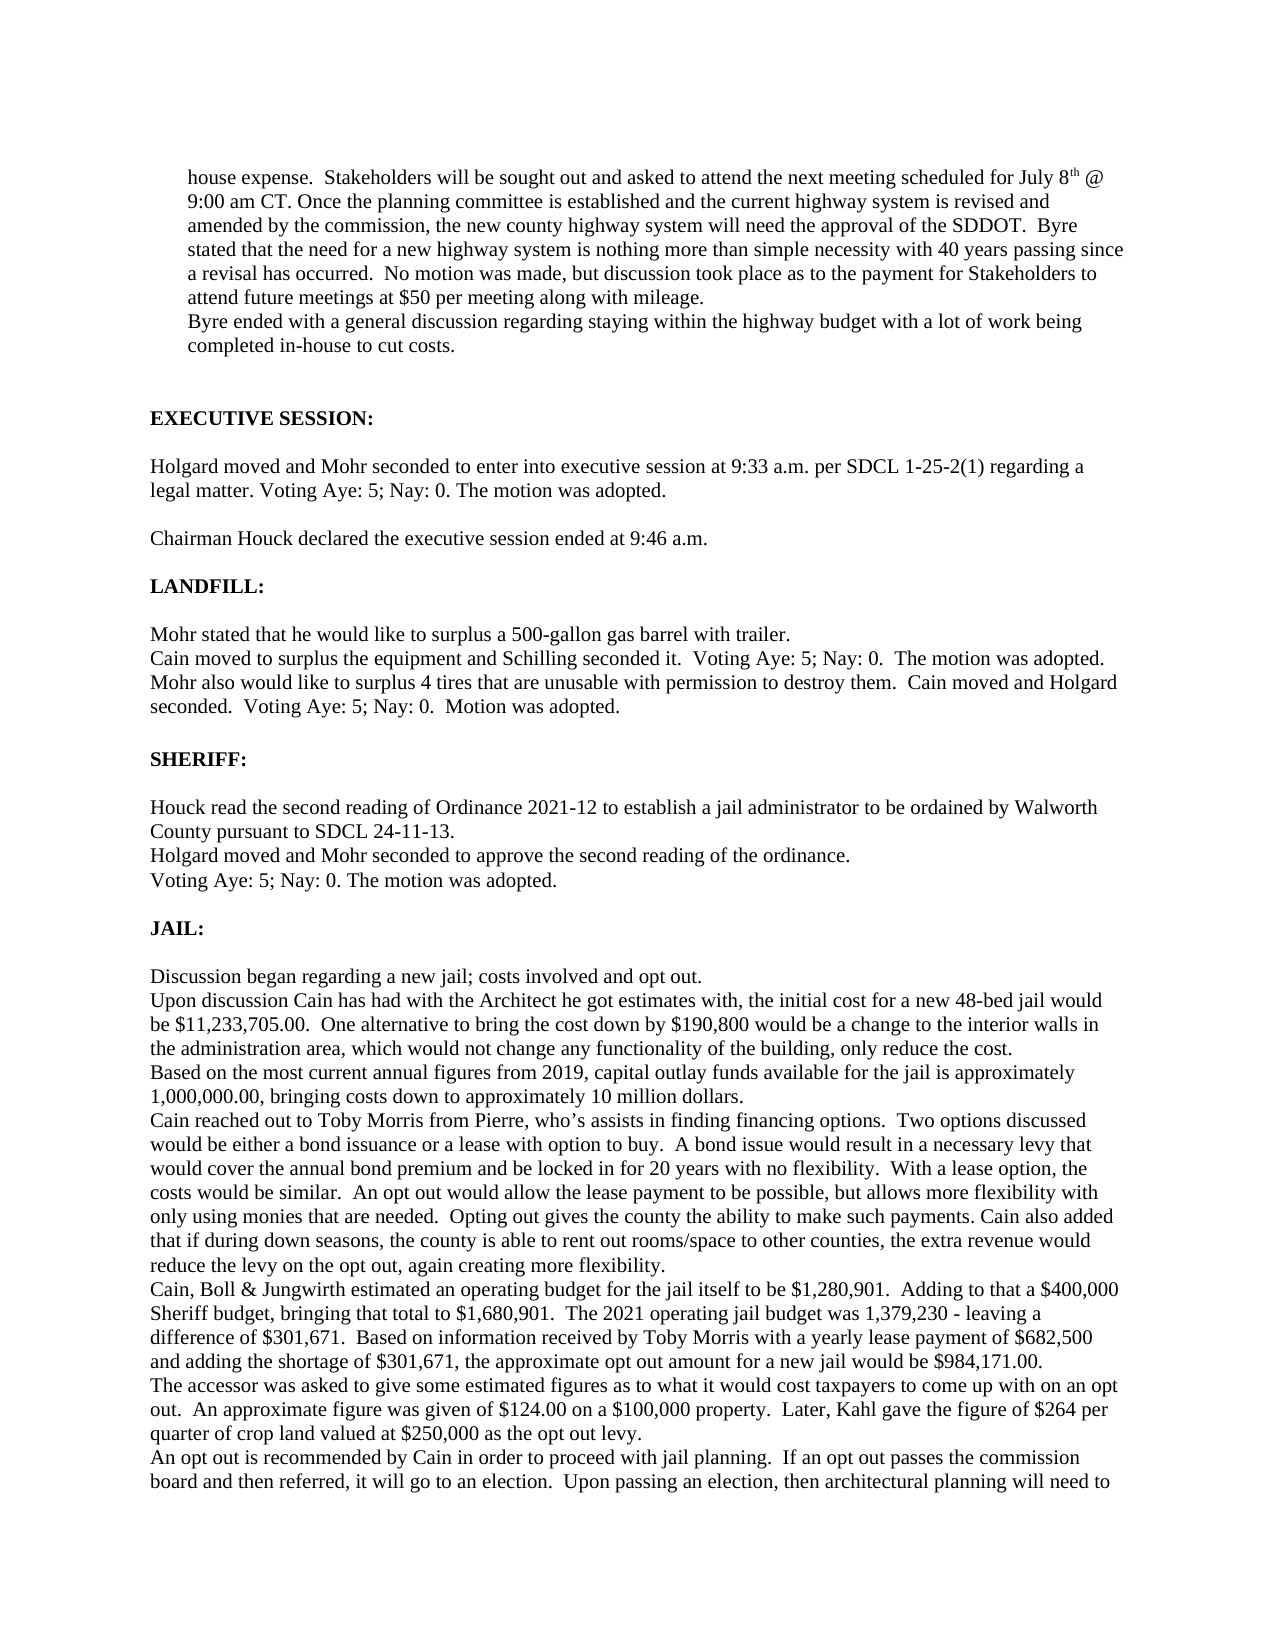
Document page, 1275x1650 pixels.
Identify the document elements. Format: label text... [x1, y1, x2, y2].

text Based on the most current annual figures from 2019, capital outlay funds available for the jail is approximately 1,000,000.00, bringing costs down to approximately 10 million dollars. [150, 1060, 1125, 1108]
text Byre ended with a general discussion regarding staying within the highway budget with a lot of work being completed in-house to cut costs. [187, 309, 1125, 357]
text Mohr also would like to surplus 4 tires that are unusable with permission to destroy them. Cain moved and Holgard seconded. Voting Aye: 5; Nay: 0. Motion was adopted. [150, 670, 1125, 718]
text Voting Aye: 5; Nay: 0. The motion was adopted. [150, 867, 1125, 892]
text Discussion began regarding a new jail; costs involved and opt out. [150, 964, 1125, 988]
text Holgard moved and Mohr seconded to approve the second reading of the ordinance. [150, 843, 1125, 867]
text Upon discussion Cain has had with the Architect he got estimates with, the initial cost for a new 48-bed jail would be $11,233,705.00. One alternative to bring the cost down by $190,800 would be a change to the interior walls in the administration area, which would not change any functionality of the building, only reduce the cost. [150, 988, 1125, 1060]
text The accessor was asked to give some estimated figures as to what it would cost taxpayers to come up with on an opt out. An approximate figure was given of $124.00 on a $100,000 property. Later, Kahl gave the figure of $264 per quarter of crop land valued at $250,000 as the opt out levy. [150, 1373, 1125, 1445]
text SHERIFF: [150, 747, 1125, 771]
text Houck read the second reading of Ordinance 2021-12 to establish a jail administrator to be ordained by Walworth County pursuant to SDCL 24-11-13. [150, 795, 1125, 843]
text Cain, Boll & Jungwirth estimated an operating budget for the jail itself to be $1,280,901. Adding to that a $400,000 Sheriff budget, bringing that total to $1,680,901. The 2021 operating jail budget was 1,379,230 - leaving a difference of $301,671. Based on information received by Toby Morris with a yearly lease payment of $682,500 and adding the shortage of $301,671, the approximate opt out amount for a new jail would be $984,171.00. [150, 1277, 1125, 1373]
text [150, 1445, 1125, 1493]
text EXECUTIVE SESSION: [150, 406, 1125, 430]
text LANDFILL: [150, 574, 1125, 598]
text Mohr stated that he would like to surplus a 500-gallon gas barrel with trailer. [150, 622, 1125, 646]
text Chairman Houck declared the executive session ended at 9:46 a.m. [150, 526, 1125, 550]
text Holgard moved and Mohr seconded to enter into executive session at 9:33 a.m. per SDCL 1-25-2(1) regarding a legal matter. Voting Aye: 5; Nay: 0. The motion was adopted. [150, 454, 1125, 502]
text Cain moved to surplus the equipment and Schilling seconded it. Voting Aye: 5; Nay: 0. The motion was adopted. [150, 646, 1125, 670]
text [187, 165, 1125, 309]
text Cain reached out to Toby Morris from Pierre, who’s assists in finding financing options. Two options discussed would be either a bond issuance or a lease with option to buy. A bond issue would result in a necessary levy that would cover the annual bond premium and be locked in for 20 years with no flexibility. With a lease option, the costs would be similar. An opt out would allow the lease payment to be possible, but allows more flexibility with only using monies that are needed. Opting out gives the county the ability to make such payments. Cain also added that if during down seasons, the county is able to rent out rooms/space to other counties, the extra revenue would reduce the levy on the opt out, again creating more flexibility. [150, 1108, 1125, 1277]
text JAIL: [150, 916, 1125, 940]
